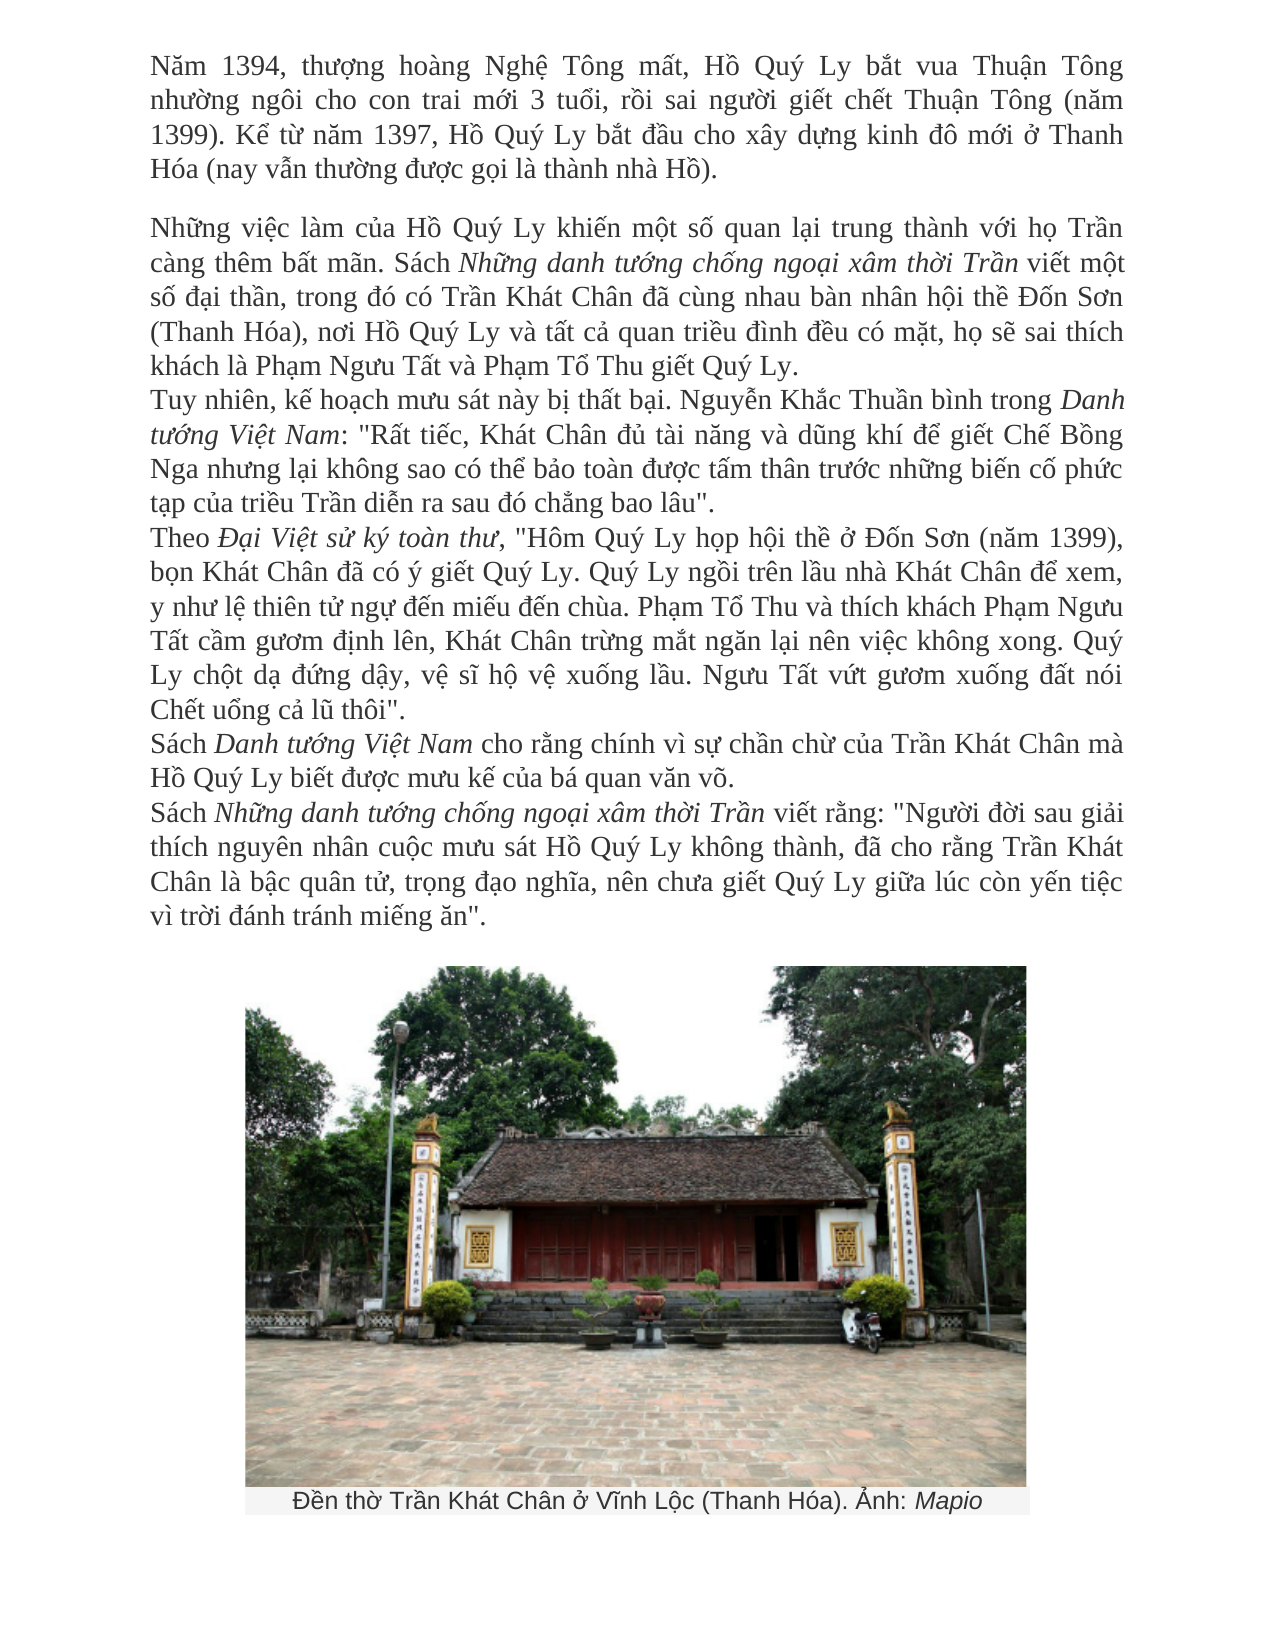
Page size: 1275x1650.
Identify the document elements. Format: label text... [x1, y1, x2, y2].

text Những việc làm của Hồ Quý Ly khiến một số quan lại trung thành với họ Trần càng thêm bất mãn. Sách Những danh tướng chống ngoại xâm thời Trần viết một số đại thần, trong đó có Trần Khát Chân đã cùng nhau bàn nhân hội thề Đốn Sơn (Thanh Hóa), nơi Hồ Quý Ly và tất cả quan triều đình đều có mặt, họ sẽ sai thích khách là Phạm Ngưu Tất và Phạm Tổ Thu giết Quý Ly. [150, 210, 1125, 382]
text Tuy nhiên, kế hoạch mưu sát này bị thất bại. Nguyễn Khắc Thuần bình trong Danh tướng Việt Nam: "Rất tiếc, Khát Chân đủ tài năng và dũng khí để giết Chế Bồng Nga nhưng lại không sao có thể bảo toàn được tấm thân trước những biến cố phức tạp của triều Trần diễn ra sau đó chẳng bao lâu". [150, 382, 1125, 519]
text Sách Danh tướng Việt Nam cho rằng chính vì sự chần chừ của Trần Khát Chân mà Hồ Quý Ly biết được mưu kế của bá quan văn võ. [150, 725, 1125, 794]
text Năm 1394, thượng hoàng Nghệ Tông mất, Hồ Quý Ly bắt vua Thuận Tông nhường ngôi cho con trai mới 3 tuổi, rồi sai người giết chết Thuận Tông (năm 1399). Kể từ năm 1397, Hồ Quý Ly bắt đầu cho xây dựng kinh đô mới ở Thanh Hóa (nay vẫn thường được gọi là thành nhà Hồ). [150, 47, 1125, 185]
text Sách Những danh tướng chống ngoại xâm thời Trần viết rằng: "Người đời sau giải thích nguyên nhân cuộc mưu sát Hồ Quý Ly không thành, đã cho rằng Trần Khát Chân là bậc quân tử, trọng đạo nghĩa, nên chưa giết Quý Ly giữa lúc còn yến tiệc vì trời đánh tránh miếng ăn". [150, 794, 1125, 932]
picture [245, 966, 1027, 1487]
text Theo Đại Việt sử ký toàn thư, "Hôm Quý Ly họp hội thề ở Đốn Sơn (năm 1399), bọn Khát Chân đã có ý giết Quý Ly. Quý Ly ngồi trên lầu nhà Khát Chân để xem, y như lệ thiên tử ngự đến miếu đến chùa. Phạm Tổ Thu và thích khách Phạm Ngưu Tất cầm gươm định lên, Khát Chân trừng mắt ngăn lại nên việc không xong. Quý Ly chột dạ đứng dậy, vệ sĩ hộ vệ xuống lầu. Ngưu Tất vứt gươm xuống đất nói Chết uổng cả lũ thôi". [150, 519, 1125, 725]
